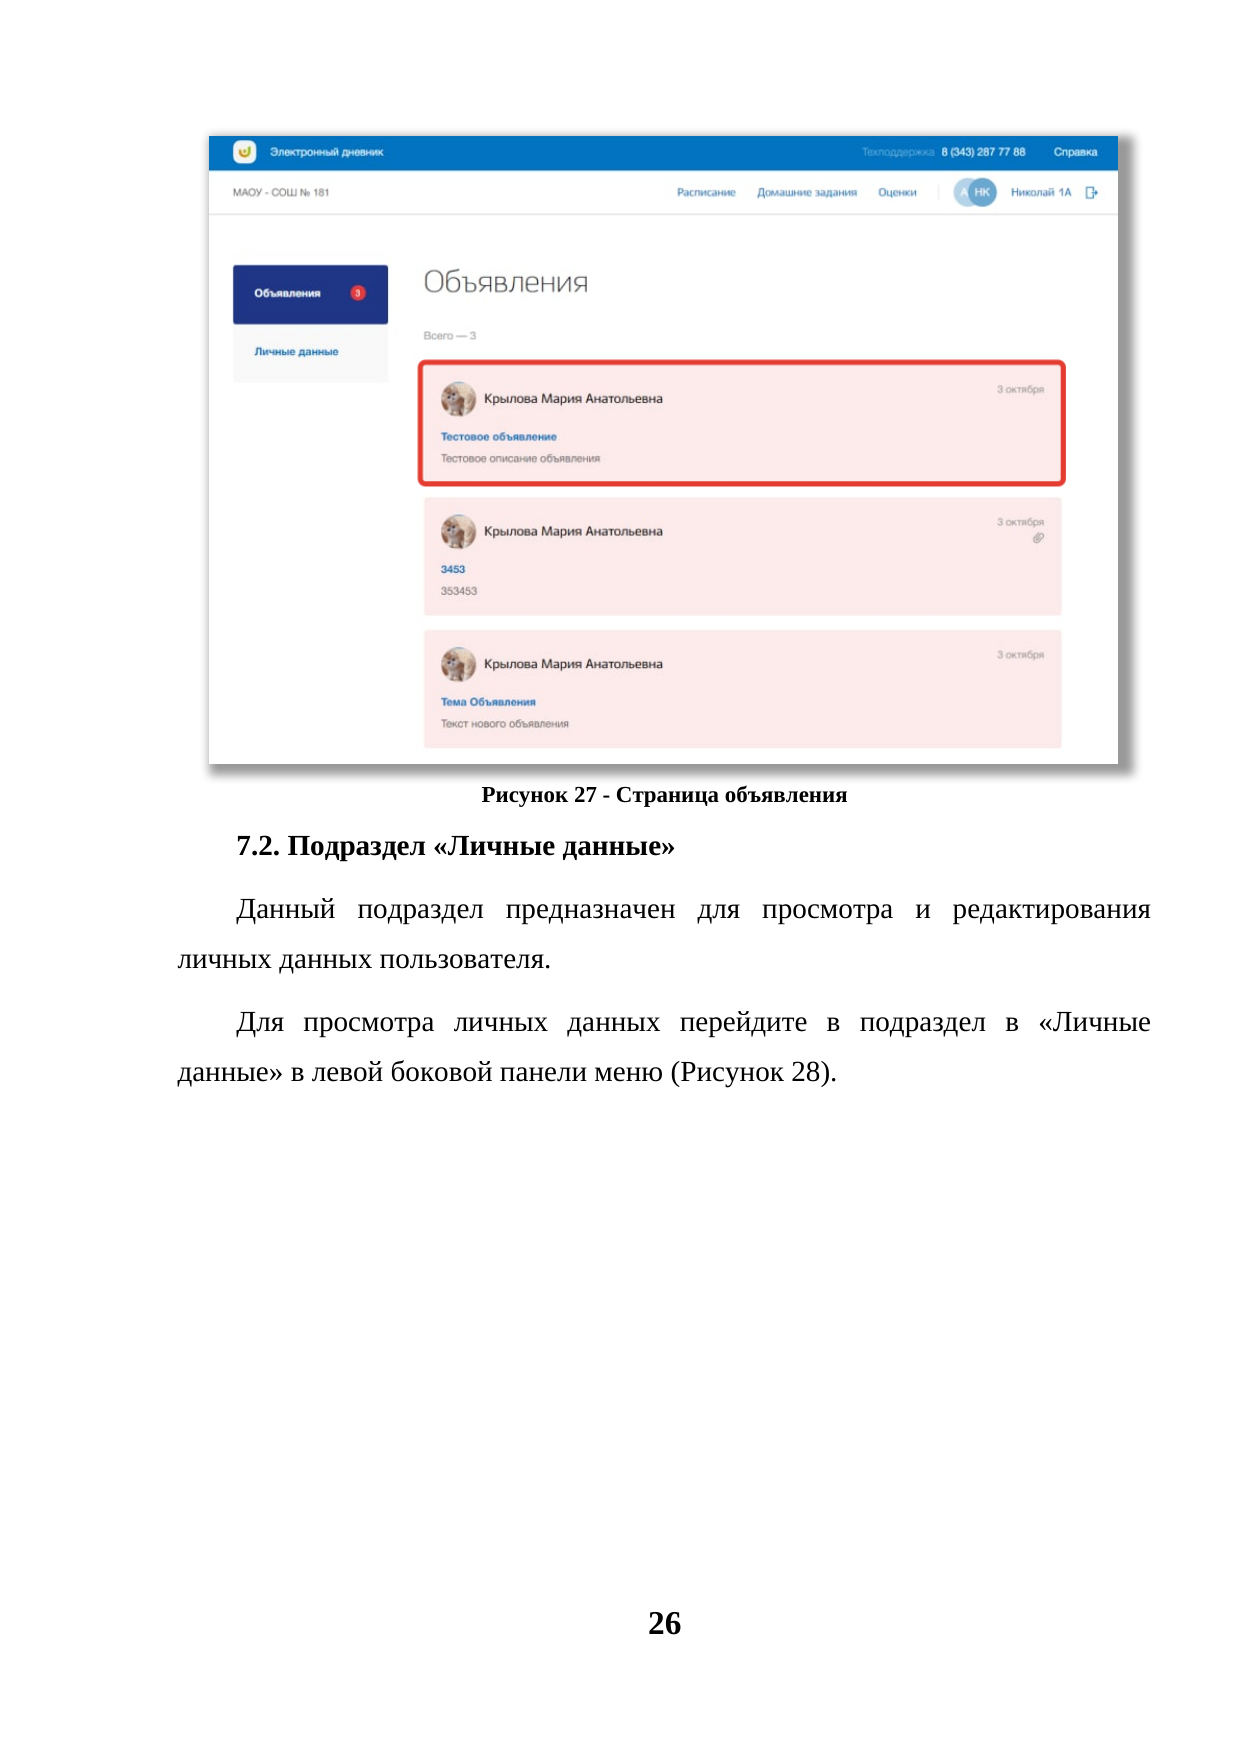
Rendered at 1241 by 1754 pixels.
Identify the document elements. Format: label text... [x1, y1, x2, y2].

picture [209, 136, 1118, 764]
subtitle 7.2. Подраздел «Личные данные» [177, 828, 1152, 862]
text Данный подраздел предназначен для просмотра и редактирования личных данных пользователя. [177, 891, 1152, 975]
